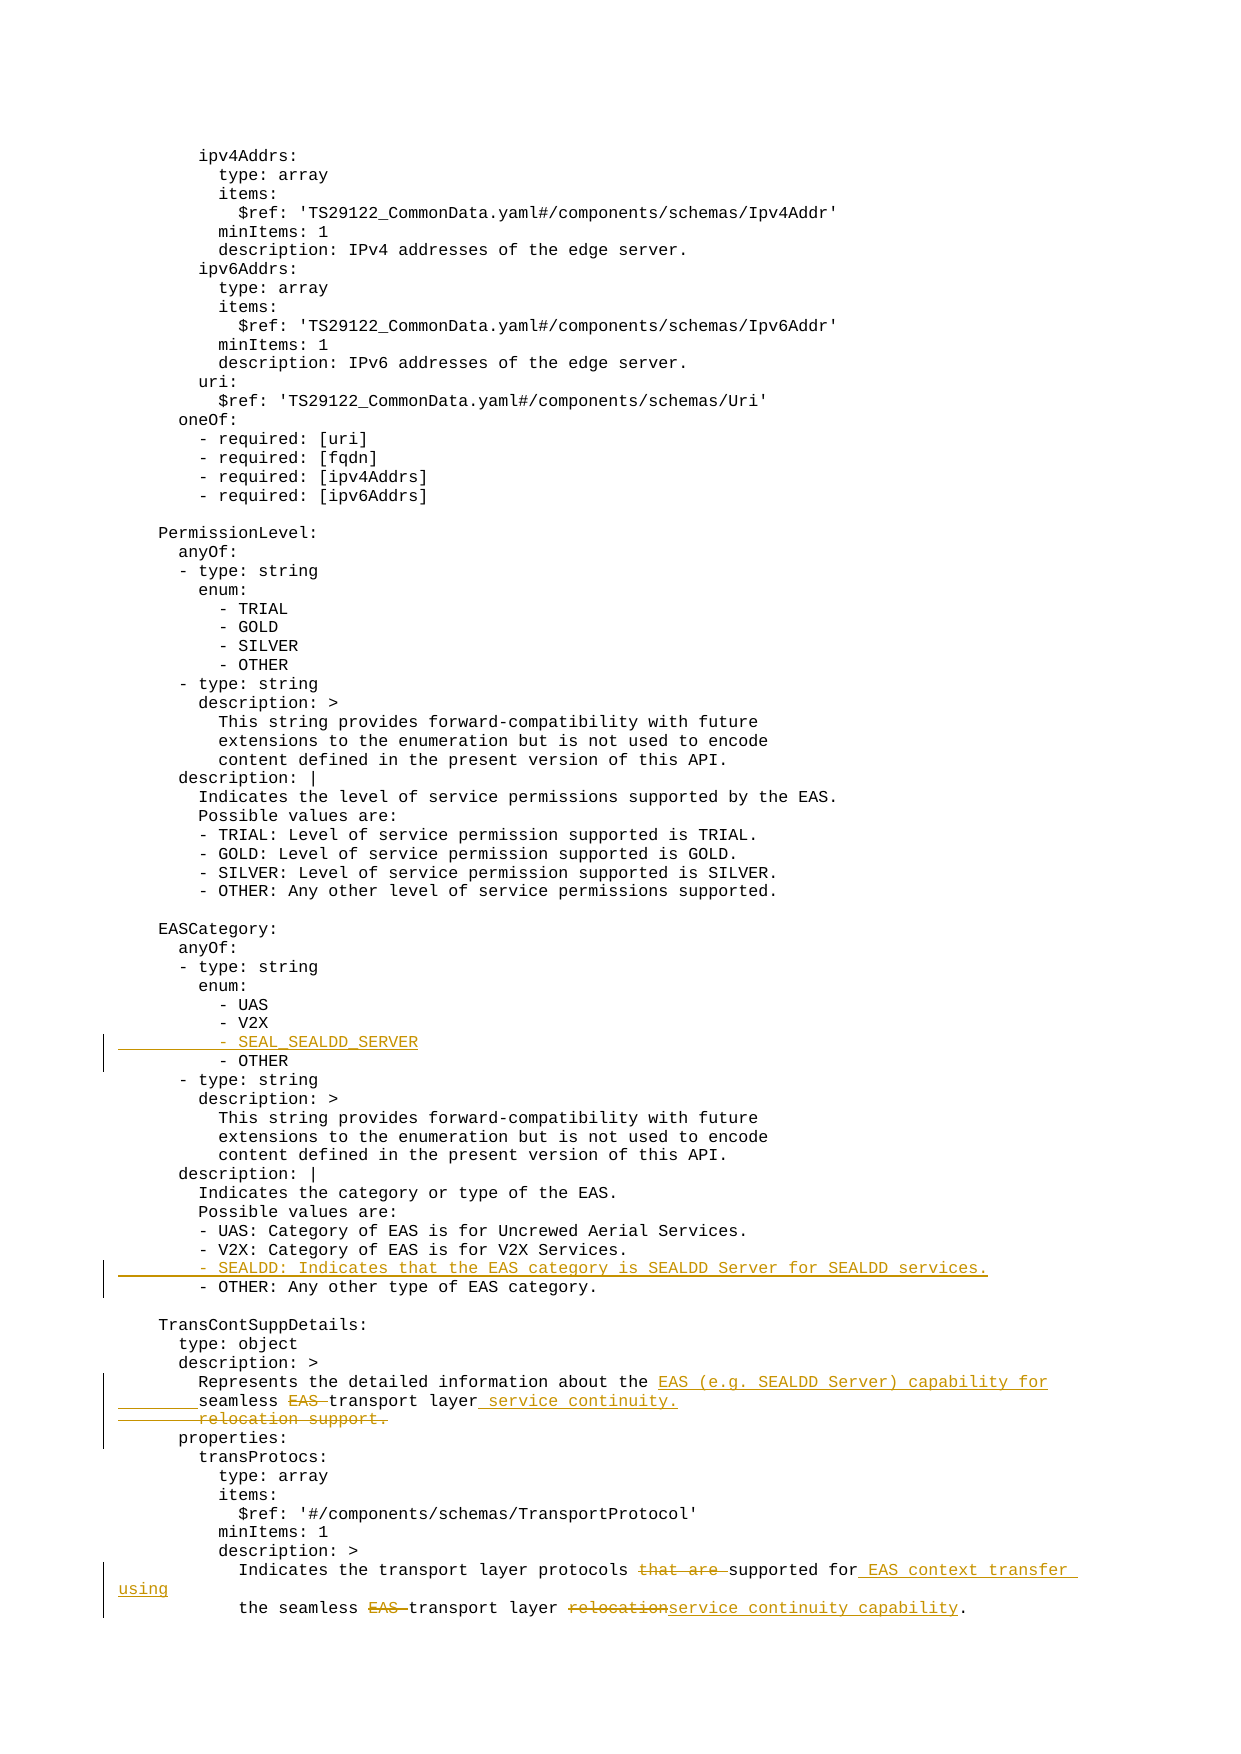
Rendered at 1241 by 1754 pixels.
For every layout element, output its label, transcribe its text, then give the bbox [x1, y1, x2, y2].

text description: | [118, 1166, 1122, 1185]
text - OTHER [118, 1053, 1122, 1072]
text seamless transport layer [118, 1392, 1122, 1411]
text transProtocs: [118, 1449, 1122, 1467]
text - V2X: Category of EAS is for V2X Services. [118, 1241, 1122, 1260]
text type: array [118, 167, 1122, 185]
text description: | [118, 770, 1122, 789]
text content defined in the present version of this API. [118, 1147, 1122, 1166]
text minItems: 1 [118, 1524, 1122, 1543]
text Indicates the level of service permissions supported by the EAS. [118, 789, 1122, 808]
text description: > [118, 694, 1122, 713]
text - required: [fqdn] [118, 449, 1122, 468]
text - OTHER: Any other level of service permissions supported. [118, 883, 1122, 902]
text - SILVER [118, 638, 1122, 657]
text description: > [118, 1543, 1122, 1562]
text - V2X [118, 1015, 1122, 1034]
text $ref: '#/components/schemas/TransportProtocol' [118, 1505, 1122, 1524]
text items: [118, 185, 1122, 204]
text Possible values are: [118, 808, 1122, 826]
text - required: [ipv4Addrs] [118, 468, 1122, 487]
text This string provides forward-compatibility with future [118, 713, 1122, 732]
text $ref: 'TS29122_CommonData.yaml#/components/schemas/Ipv6Addr' [118, 317, 1122, 336]
text items: [118, 1486, 1122, 1505]
text - SILVER: Level of service permission supported is SILVER. [118, 864, 1122, 883]
text - UAS: Category of EAS is for Uncrewed Aerial Services. [118, 1222, 1122, 1241]
text minItems: 1 [118, 223, 1122, 242]
text description: IPv6 addresses of the edge server. [118, 355, 1122, 374]
text - type: string [118, 676, 1122, 694]
text TransContSuppDetails: [118, 1317, 1122, 1336]
text the seamless transport layer . [118, 1599, 1122, 1618]
text type: array [118, 1467, 1122, 1486]
text EASCategory: [118, 921, 1122, 939]
text - required: [ipv6Addrs] [118, 487, 1122, 506]
text - OTHER [118, 657, 1122, 676]
text - OTHER: Any other type of EAS category. [118, 1279, 1122, 1298]
text type: object [118, 1336, 1122, 1354]
text enum: [118, 977, 1122, 996]
text - GOLD [118, 619, 1122, 638]
text content defined in the present version of this API. [118, 751, 1122, 770]
text items: [118, 298, 1122, 317]
text - type: string [118, 958, 1122, 977]
text anyOf: [118, 939, 1122, 958]
text description: > [118, 1090, 1122, 1109]
text enum: [118, 581, 1122, 600]
text Indicates the transport layer protocols supported for [118, 1562, 1122, 1599]
text PermissionLevel: [118, 525, 1122, 544]
text - TRIAL: Level of service permission supported is TRIAL. [118, 826, 1122, 845]
text - GOLD: Level of service permission supported is GOLD. [118, 845, 1122, 864]
text properties: [118, 1430, 1122, 1449]
text Represents the detailed information about the [118, 1373, 1122, 1392]
text - type: string [118, 1072, 1122, 1090]
text $ref: 'TS29122_CommonData.yaml#/components/schemas/Ipv4Addr' [118, 204, 1122, 223]
text - TRIAL [118, 600, 1122, 619]
text anyOf: [118, 544, 1122, 562]
text type: array [118, 280, 1122, 298]
text extensions to the enumeration but is not used to encode [118, 1128, 1122, 1147]
text $ref: 'TS29122_CommonData.yaml#/components/schemas/Uri' [118, 393, 1122, 412]
text extensions to the enumeration but is not used to encode [118, 732, 1122, 751]
text This string provides forward-compatibility with future [118, 1109, 1122, 1128]
text - UAS [118, 996, 1122, 1015]
text ipv6Addrs: [118, 261, 1122, 280]
text minItems: 1 [118, 336, 1122, 355]
text Indicates the category or type of the EAS. [118, 1185, 1122, 1203]
text ipv4Addrs: [118, 148, 1122, 167]
text description: IPv4 addresses of the edge server. [118, 242, 1122, 261]
text - required: [uri] [118, 431, 1122, 449]
text description: > [118, 1354, 1122, 1373]
text Possible values are: [118, 1203, 1122, 1222]
text oneOf: [118, 412, 1122, 431]
text - type: string [118, 562, 1122, 581]
text uri: [118, 374, 1122, 393]
